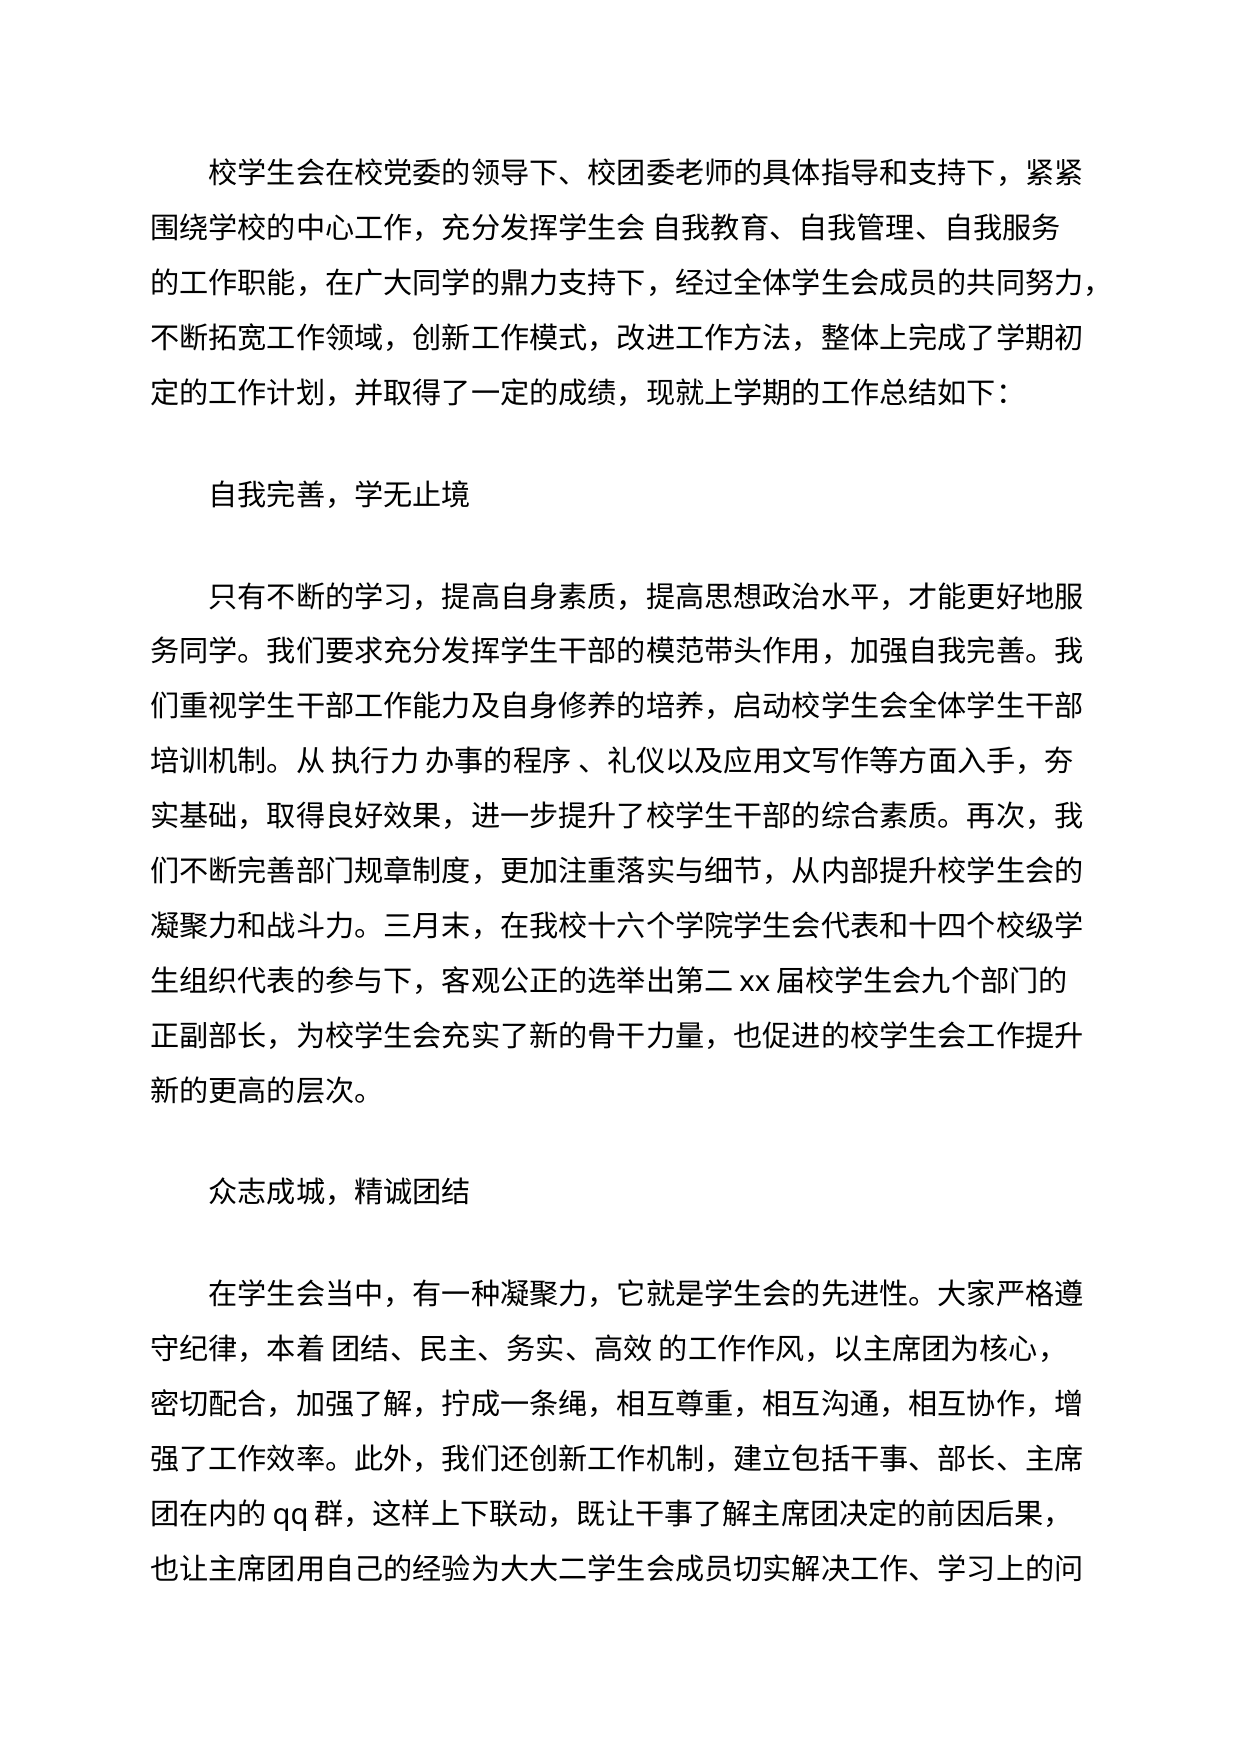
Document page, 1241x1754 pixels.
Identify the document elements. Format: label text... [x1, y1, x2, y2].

text 自我完善，学无止境 [150, 471, 1090, 514]
text 只有不断的学习，提高自身素质，提高思想政治水平，才能更好地服务同学。我们要求充分发挥学生干部的模范带头作用，加强自我完善。我们重视学生干部工作能力及自身修养的培养，启动校学生会全体学生干部培训机制。从 执行力 办事的程序 、礼仪以及应用文写作等方面入手，夯实基础，取得良好效果，进一步提升了校学生干部的综合素质。再次，我们不断完善部门规章制度，更加注重落实与细节，从内部提升校学生会的凝聚力和战斗力。三月末，在我校十六个学院学生会代表和十四个校级学生组织代表的参与下，客观公正的选举出第二xx届校学生会九个部门的正副部长，为校学生会充实了新的骨干力量，也促进的校学生会工作提升新的更高的层次。 [150, 573, 1090, 1109]
text 校学生会在校党委的领导下、校团委老师的具体指导和支持下，紧紧围绕学校的中心工作，充分发挥学生会 自我教育、自我管理、自我服务 的工作职能，在广大同学的鼎力支持下，经过全体学生会成员的共同努力，不断拓宽工作领域，创新工作模式，改进工作方法，整体上完成了学期初定的工作计划，并取得了一定的成绩，现就上学期的工作总结如下： [150, 150, 1090, 412]
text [150, 1271, 1090, 1588]
text 众志成城，精诚团结 [150, 1169, 1090, 1211]
